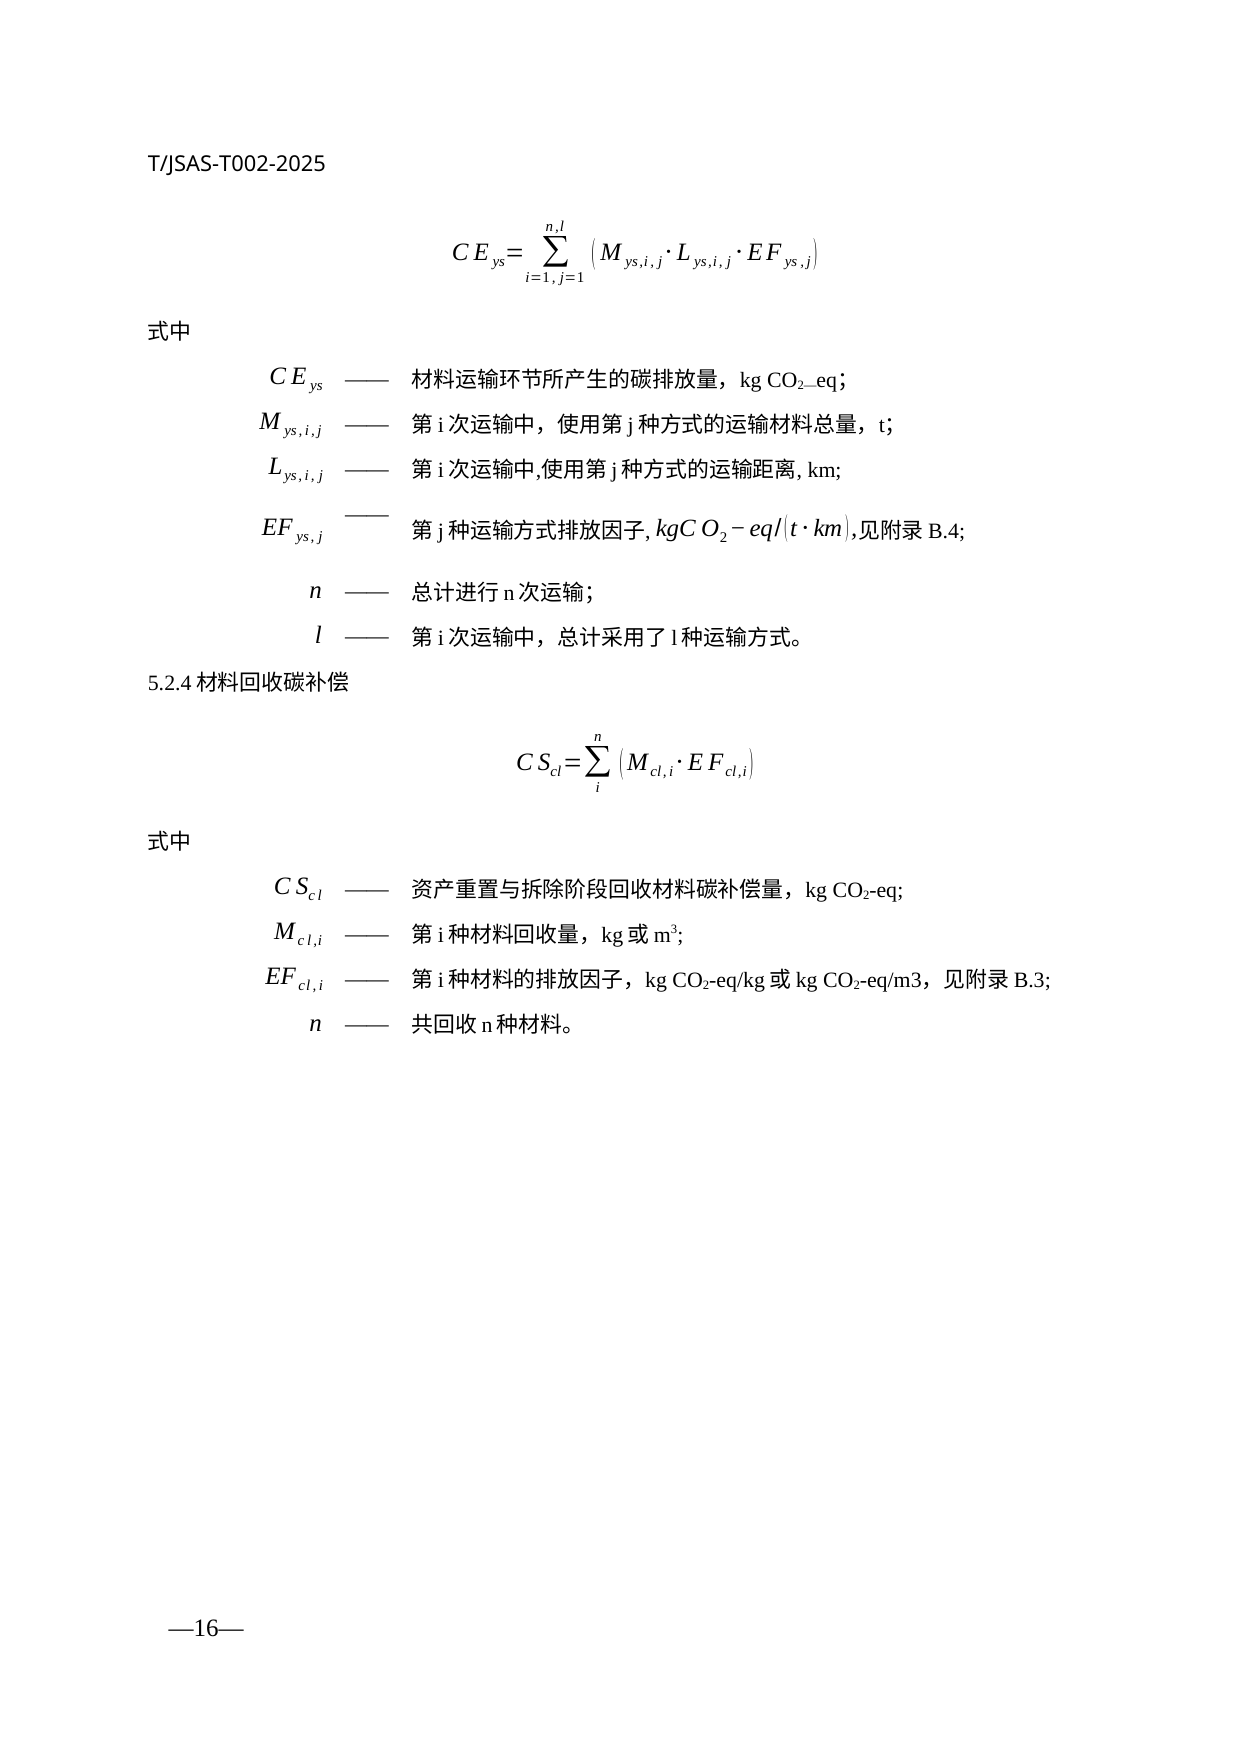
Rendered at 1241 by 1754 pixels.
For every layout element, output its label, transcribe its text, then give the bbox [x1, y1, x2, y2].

table_cell 第j种运输方式排放因子, 见附录B.4; [400, 497, 1144, 574]
table_cell 第i次运输中，使用第j种方式的运输材料总量，t； [400, 407, 1144, 452]
table_cell —— [334, 917, 400, 962]
table_cell 第i次运输中,使用第j种方式的运输距离, km; [400, 452, 1144, 497]
table_cell [148, 574, 333, 619]
table_cell —— [334, 497, 400, 574]
table_cell —— [334, 619, 400, 664]
table_cell —— [334, 574, 400, 619]
table_cell [148, 962, 333, 1007]
table_cell 共回收n种材料。 [400, 1007, 1144, 1052]
text 5.2.4材料回收碳补偿 [148, 664, 1122, 697]
table_cell [148, 497, 333, 574]
table_header 材料运输环节所产生的碳排放量，kg CO2—eq； [400, 362, 1144, 407]
table_cell [148, 917, 333, 962]
table_cell [148, 407, 333, 452]
table_cell —— [334, 452, 400, 497]
table_header —— [334, 362, 400, 407]
table_cell —— [334, 407, 400, 452]
table_cell —— [334, 1007, 400, 1052]
table_cell 第i次运输中，总计采用了l种运输方式。 [400, 619, 1144, 664]
table_cell 第i种材料的排放因子，kg CO2-eq/kg或kg CO2-eq/m3，见附录B.3; [400, 962, 1144, 1007]
table_header [148, 362, 333, 407]
table_cell 总计进行n次运输； [400, 574, 1144, 619]
table_cell 第i种材料回收量，kg或m3; [400, 917, 1144, 962]
table_header [148, 872, 333, 917]
text 式中 [148, 823, 1122, 856]
table_header 资产重置与拆除阶段回收材料碳补偿量，kg CO2-eq; [400, 872, 1144, 917]
table_header —— [334, 872, 400, 917]
table_cell [148, 619, 333, 664]
table_cell [148, 1007, 333, 1052]
table_cell —— [334, 962, 400, 1007]
text 式中 [148, 313, 1122, 346]
table_cell [148, 452, 333, 497]
